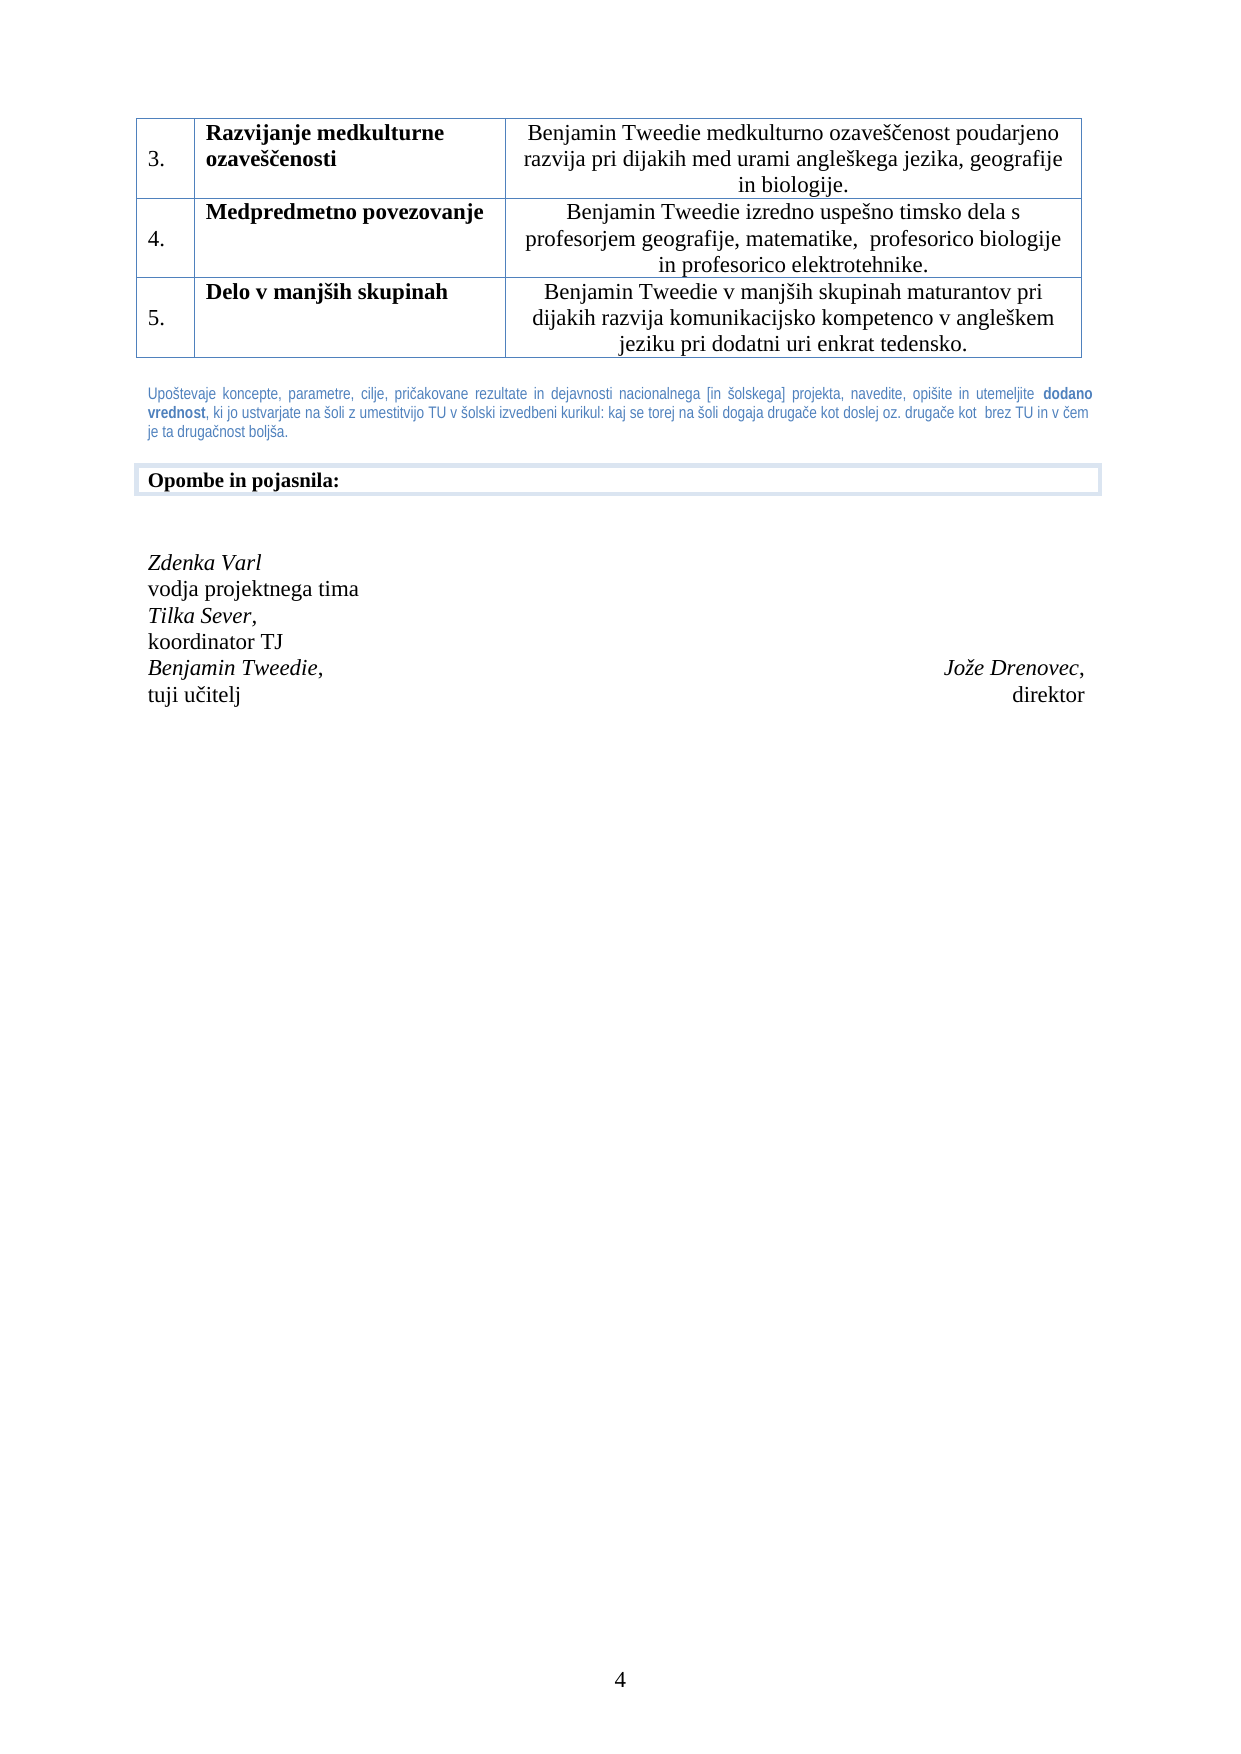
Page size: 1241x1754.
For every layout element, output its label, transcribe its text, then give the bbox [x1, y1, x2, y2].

table_cell Tilka Sever, koordinator TJ [136, 602, 616, 654]
table_cell Benjamin Tweedie, tuji učitelj [136, 654, 616, 707]
table_cell Medpredmetno povezovanje [195, 199, 505, 277]
table_header Jože Drenovec, direktor [616, 549, 1096, 707]
table_cell Razvijanje medkulturne ozaveščenosti [195, 119, 505, 198]
table_header Opombe in pojasnila: [139, 468, 1098, 492]
table_cell Benjamin Tweedie medkulturno ozaveščenost poudarjeno razvija pri dijakih med urami angleškega jezika, geografije in biologije. [506, 119, 1081, 198]
table_header Zdenka Varl vodja projektnega tima [136, 549, 616, 602]
table_cell [137, 119, 194, 198]
table_cell [137, 278, 194, 357]
table_cell Benjamin Tweedie v manjših skupinah maturantov pri dijakih razvija komunikacijsko kompetenco v angleškem jeziku pri dodatni uri enkrat tedensko. [506, 278, 1081, 357]
table_cell [137, 199, 194, 277]
text Upoštevaje koncepte, parametre, cilje, pričakovane rezultate in dejavnosti nacionalnega [in šolskega] projekta, navedite, opišite in utemeljite dodano vrednost, ki jo ustvarjate na šoli z umestitvijo TU v šolski izvedbeni kurikul: kaj se torej na šoli dogaja drugače kot doslej oz. drugače kot brez TU in v čem je ta drugačnost boljša. [148, 384, 1092, 441]
table_cell Benjamin Tweedie izredno uspešno timsko dela s profesorjem geografije, matematike, profesorico biologije in profesorico elektrotehnike. [506, 199, 1081, 277]
table_cell Delo v manjših skupinah [195, 278, 505, 357]
